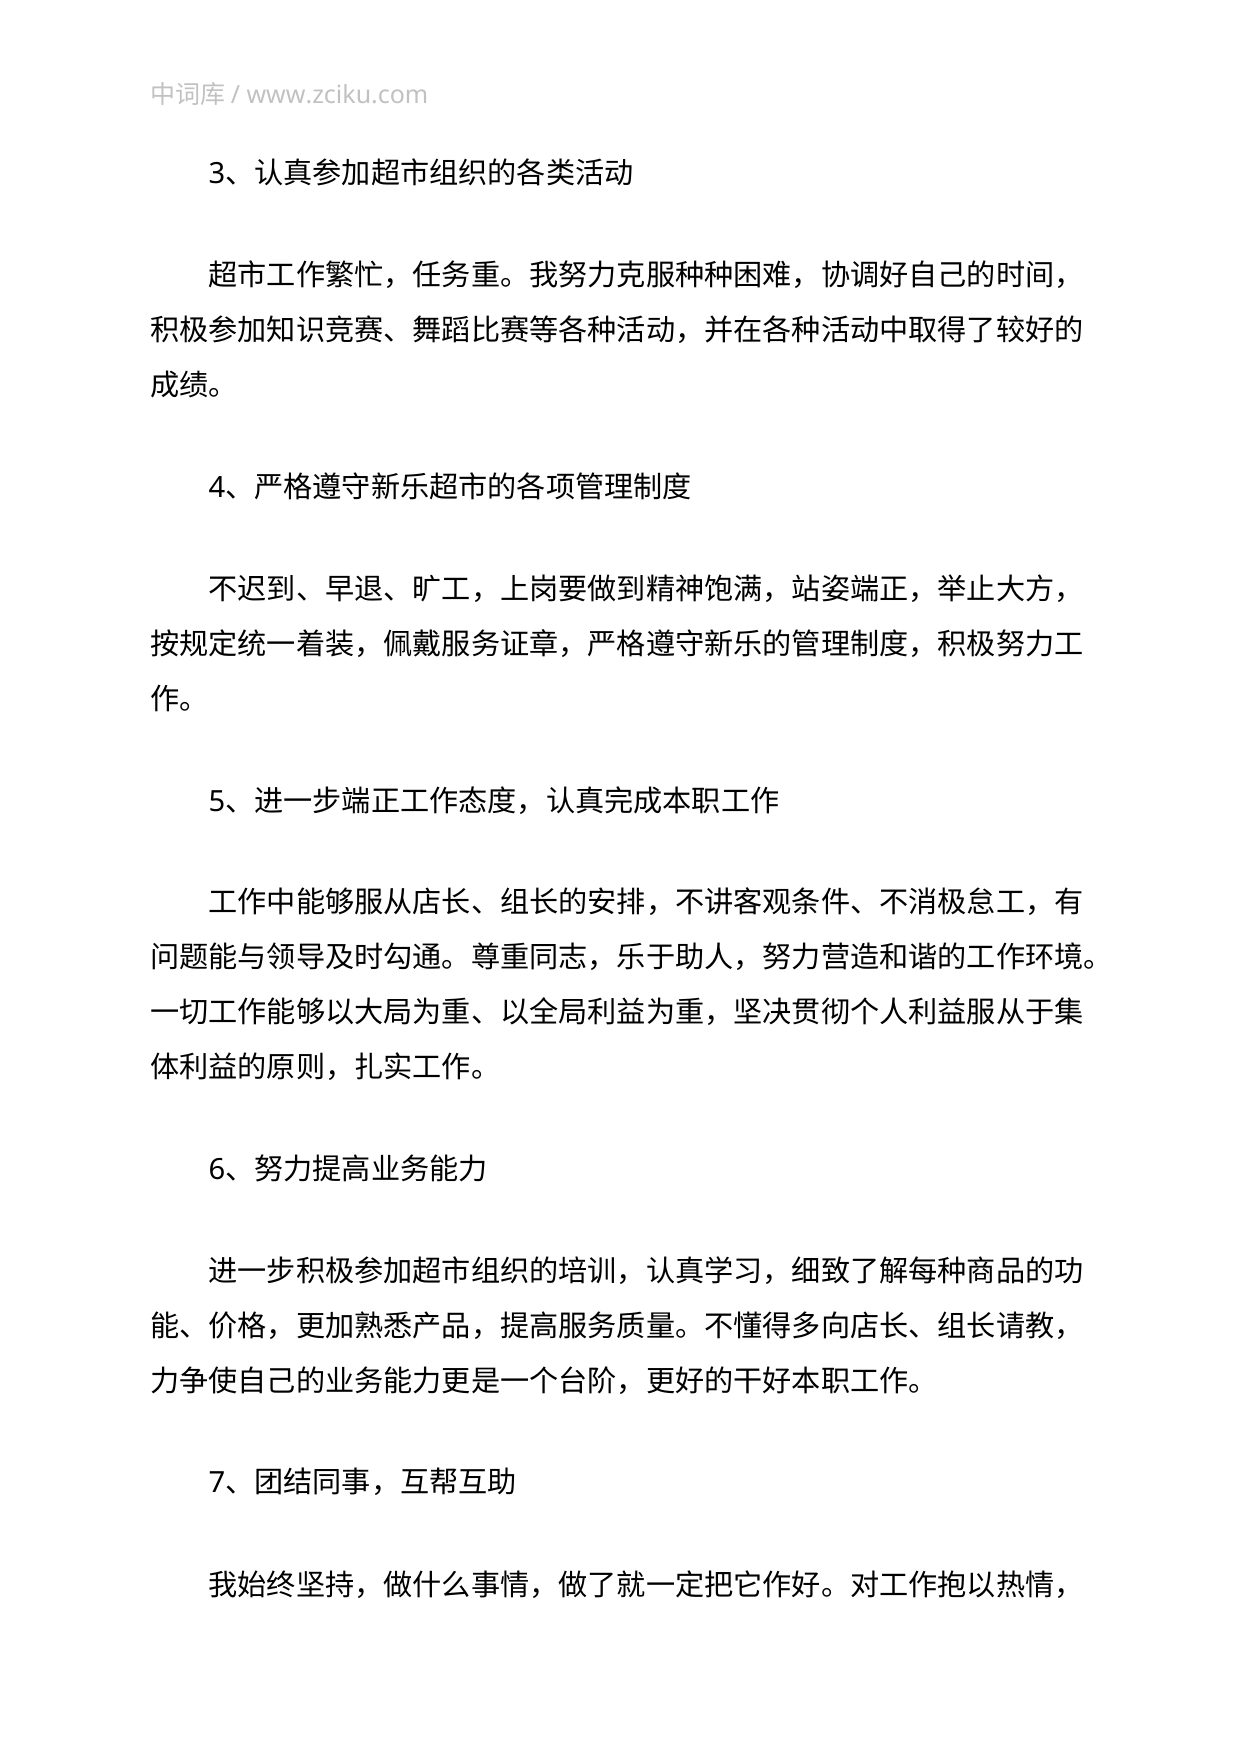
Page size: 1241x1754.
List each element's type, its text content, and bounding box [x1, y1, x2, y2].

text 6、努力提高业务能力 [150, 1146, 1090, 1188]
text 不迟到、早退、旷工，上岗要做到精神饱满，站姿端正，举止大方，按规定统一着装，佩戴服务证章，严格遵守新乐的管理制度，积极努力工作。 [150, 566, 1090, 718]
text 4、严格遵守新乐超市的各项管理制度 [150, 463, 1090, 506]
text 5、进一步端正工作态度，认真完成本职工作 [150, 777, 1090, 819]
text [150, 1561, 1090, 1603]
text 7、团结同事，互帮互助 [150, 1459, 1090, 1501]
text 超市工作繁忙，任务重。我努力克服种种困难，协调好自己的时间，积极参加知识竞赛、舞蹈比赛等各种活动，并在各种活动中取得了较好的成绩。 [150, 252, 1090, 404]
text 工作中能够服从店长、组长的安排，不讲客观条件、不消极怠工，有问题能与领导及时勾通。尊重同志，乐于助人，努力营造和谐的工作环境。一切工作能够以大局为重、以全局利益为重，坚决贯彻个人利益服从于集体利益的原则，扎实工作。 [150, 879, 1090, 1086]
text 3、认真参加超市组织的各类活动 [150, 150, 1090, 192]
text 进一步积极参加超市组织的培训，认真学习，细致了解每种商品的功能、价格，更加熟悉产品，提高服务质量。不懂得多向店长、组长请教，力争使自己的业务能力更是一个台阶，更好的干好本职工作。 [150, 1247, 1090, 1399]
